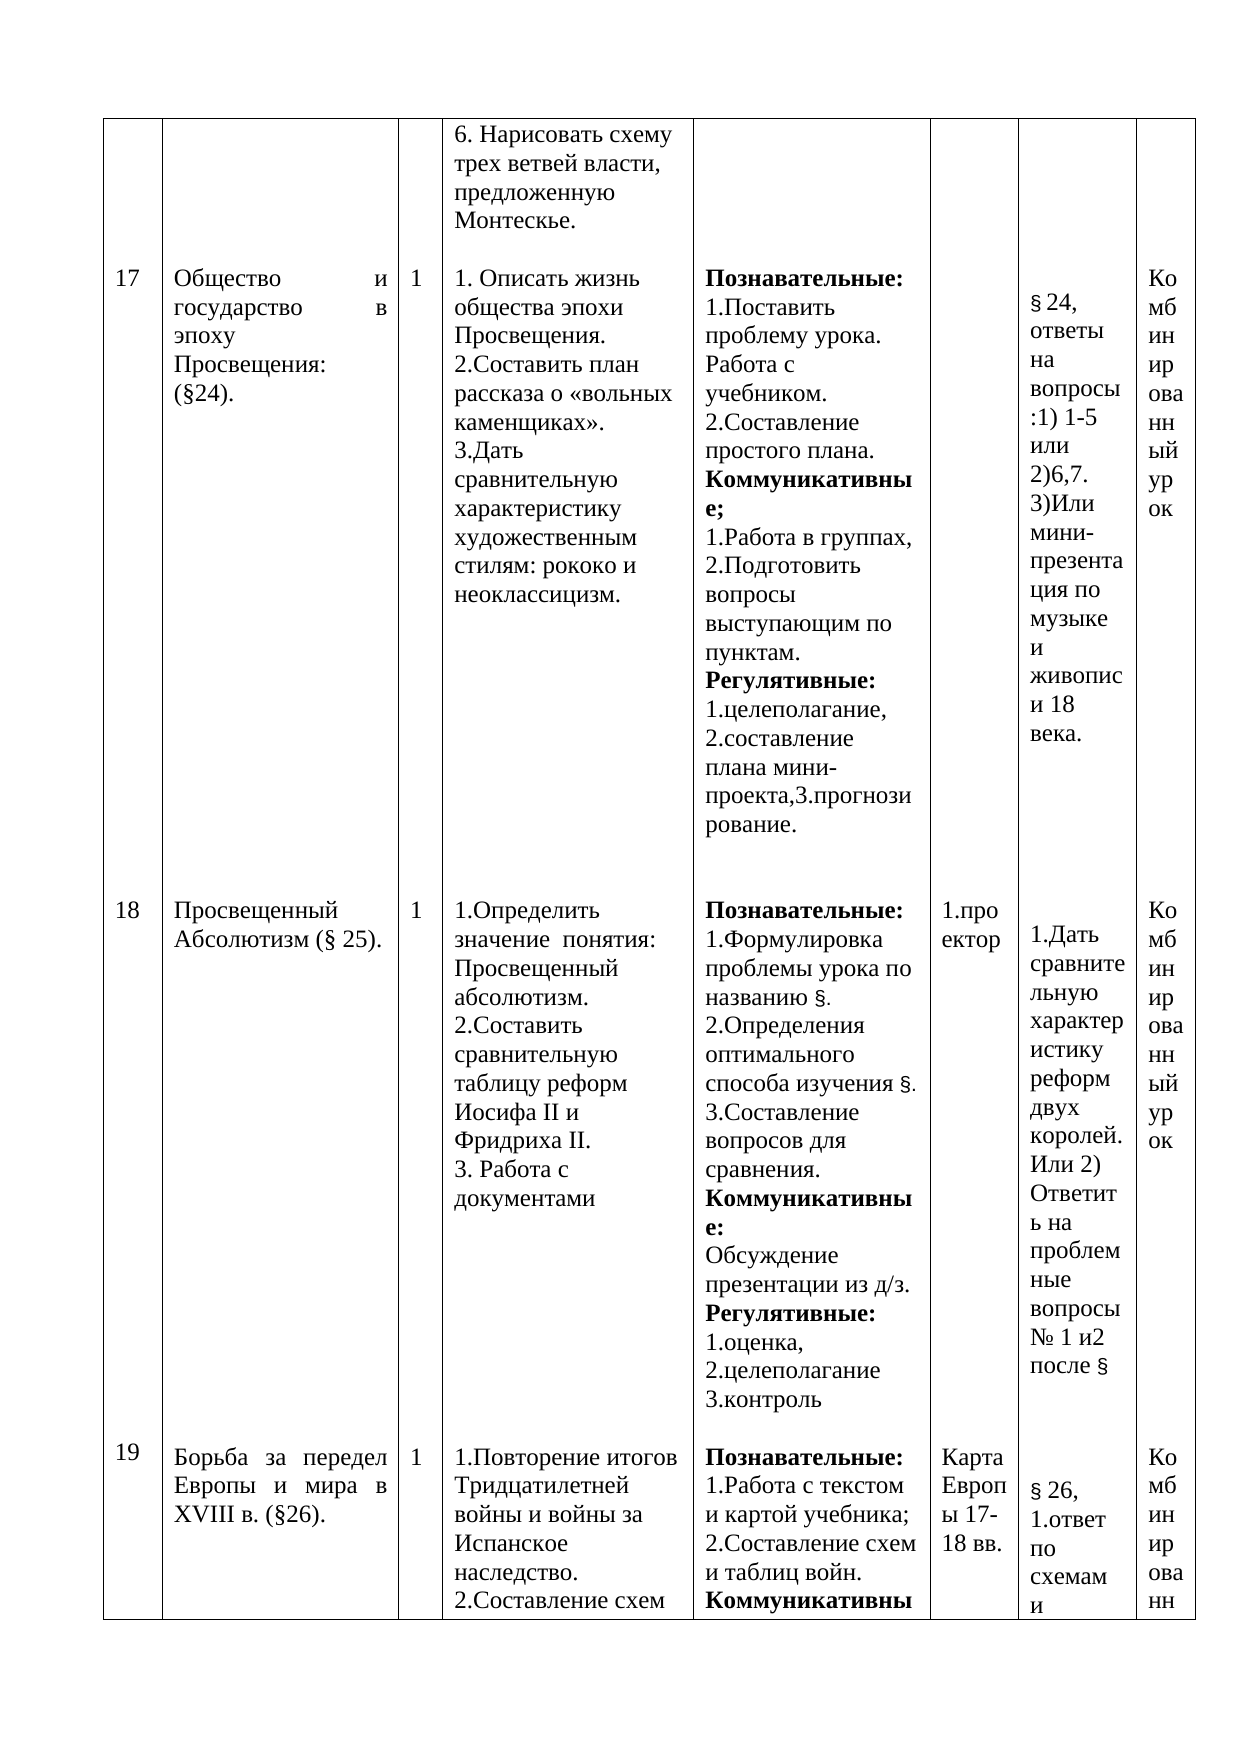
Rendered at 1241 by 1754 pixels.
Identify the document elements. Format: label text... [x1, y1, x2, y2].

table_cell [931, 119, 1018, 1619]
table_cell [163, 119, 398, 1619]
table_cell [104, 119, 162, 1619]
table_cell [1019, 119, 1136, 1619]
table_cell 1 1 1 1 1 1 1 1 1 1 [399, 119, 442, 1619]
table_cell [694, 119, 930, 1619]
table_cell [1137, 119, 1195, 1619]
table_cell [443, 119, 693, 1619]
